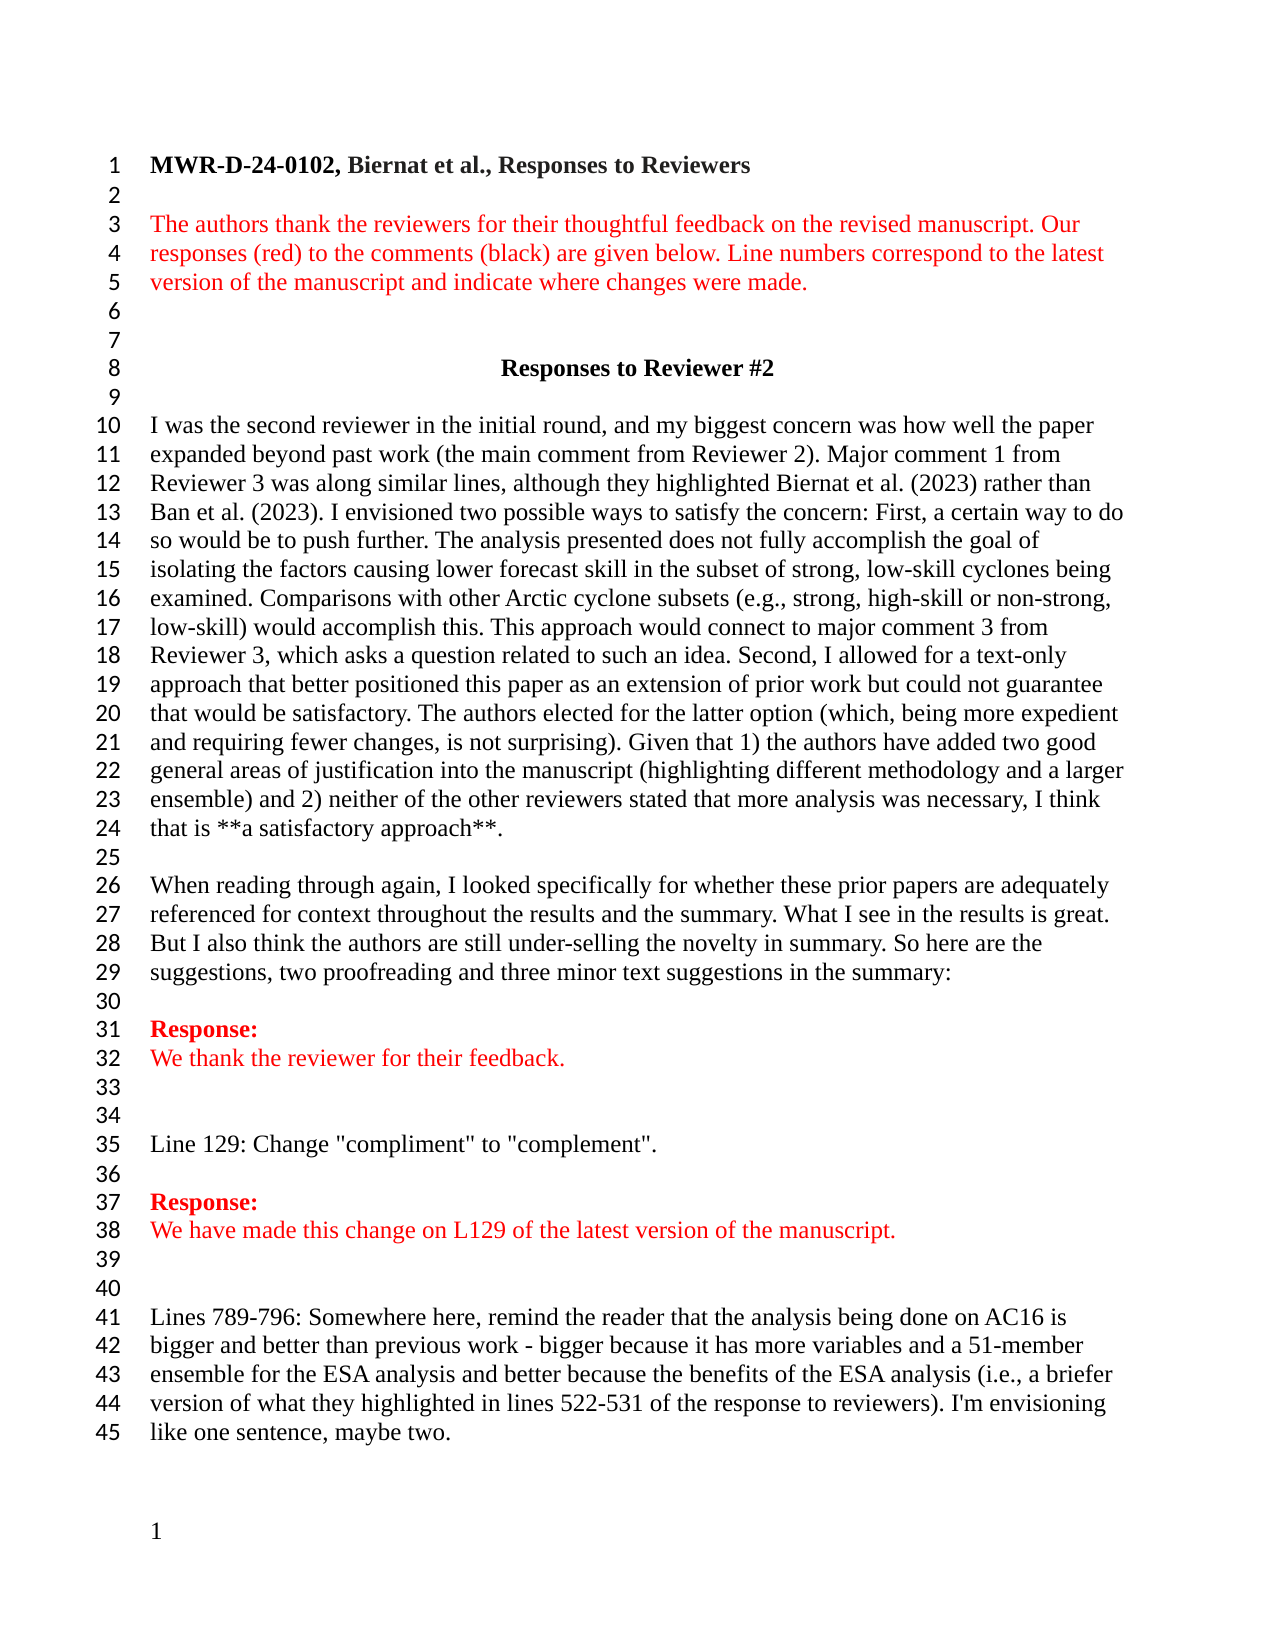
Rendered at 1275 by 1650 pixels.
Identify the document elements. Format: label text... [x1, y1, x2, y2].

text The authors thank the reviewers for their thoughtful feedback on the revised manuscript. Our responses (red) to the comments (black) are given below. Line numbers correspond to the latest version of the manuscript and indicate where changes were made. [150, 209, 1125, 296]
text Response: [150, 1187, 1125, 1216]
text We have made this change on L129 of the latest version of the manuscript. [150, 1216, 1125, 1244]
text We thank the reviewer for their feedback. [150, 1043, 1125, 1072]
text MWR-D-24-0102, Biernat et al., Responses to Reviewers [150, 150, 1125, 179]
text I was the second reviewer in the initial round, and my biggest concern was how well the paper expanded beyond past work (the main comment from Reviewer 2). Major comment 1 from Reviewer 3 was along similar lines, although they highlighted Biernat et al. (2023) rather than Ban et al. (2023). I envisioned two possible ways to satisfy the concern: First, a certain way to do so would be to push further. The analysis presented does not fully accomplish the goal of isolating the factors causing lower forecast skill in the subset of strong, low-skill cyclones being examined. Comparisons with other Arctic cyclone subsets (e.g., strong, high-skill or non-strong, low-skill) would accomplish this. This approach would connect to major comment 3 from Reviewer 3, which asks a question related to such an idea. Second, I allowed for a text-only approach that better positioned this paper as an extension of prior work but could not guarantee that would be satisfactory. The authors elected for the latter option (which, being more expedient and requiring fewer changes, is not surprising). Given that 1) the authors have added two good general areas of justification into the manuscript (highlighting different methodology and a larger ensemble) and 2) neither of the other reviewers stated that more analysis was necessary, I think that is **a satisfactory approach**. When reading through again, I looked specifically for whether these prior papers are adequately referenced for context throughout the results and the summary. What I see in the results is great. But I also think the authors are still under-selling the novelty in summary. So here are the suggestions, two proofreading and three minor text suggestions in the summary: [150, 411, 1125, 986]
text Responses to Reviewer #2 [150, 353, 1125, 382]
text Response: [150, 1014, 1125, 1043]
text Line 129: Change "compliment" to "complement". [150, 1072, 1125, 1158]
text Lines 789-796: Somewhere here, remind the reader that the analysis being done on AC16 is bigger and better than previous work - bigger because it has more variables and a 51-member ensemble for the ESA analysis and better because the benefits of the ESA analysis (i.e., a briefer version of what they highlighted in lines 522-531 of the response to reviewers). I'm envisioning like one sentence, maybe two. [150, 1244, 1125, 1476]
